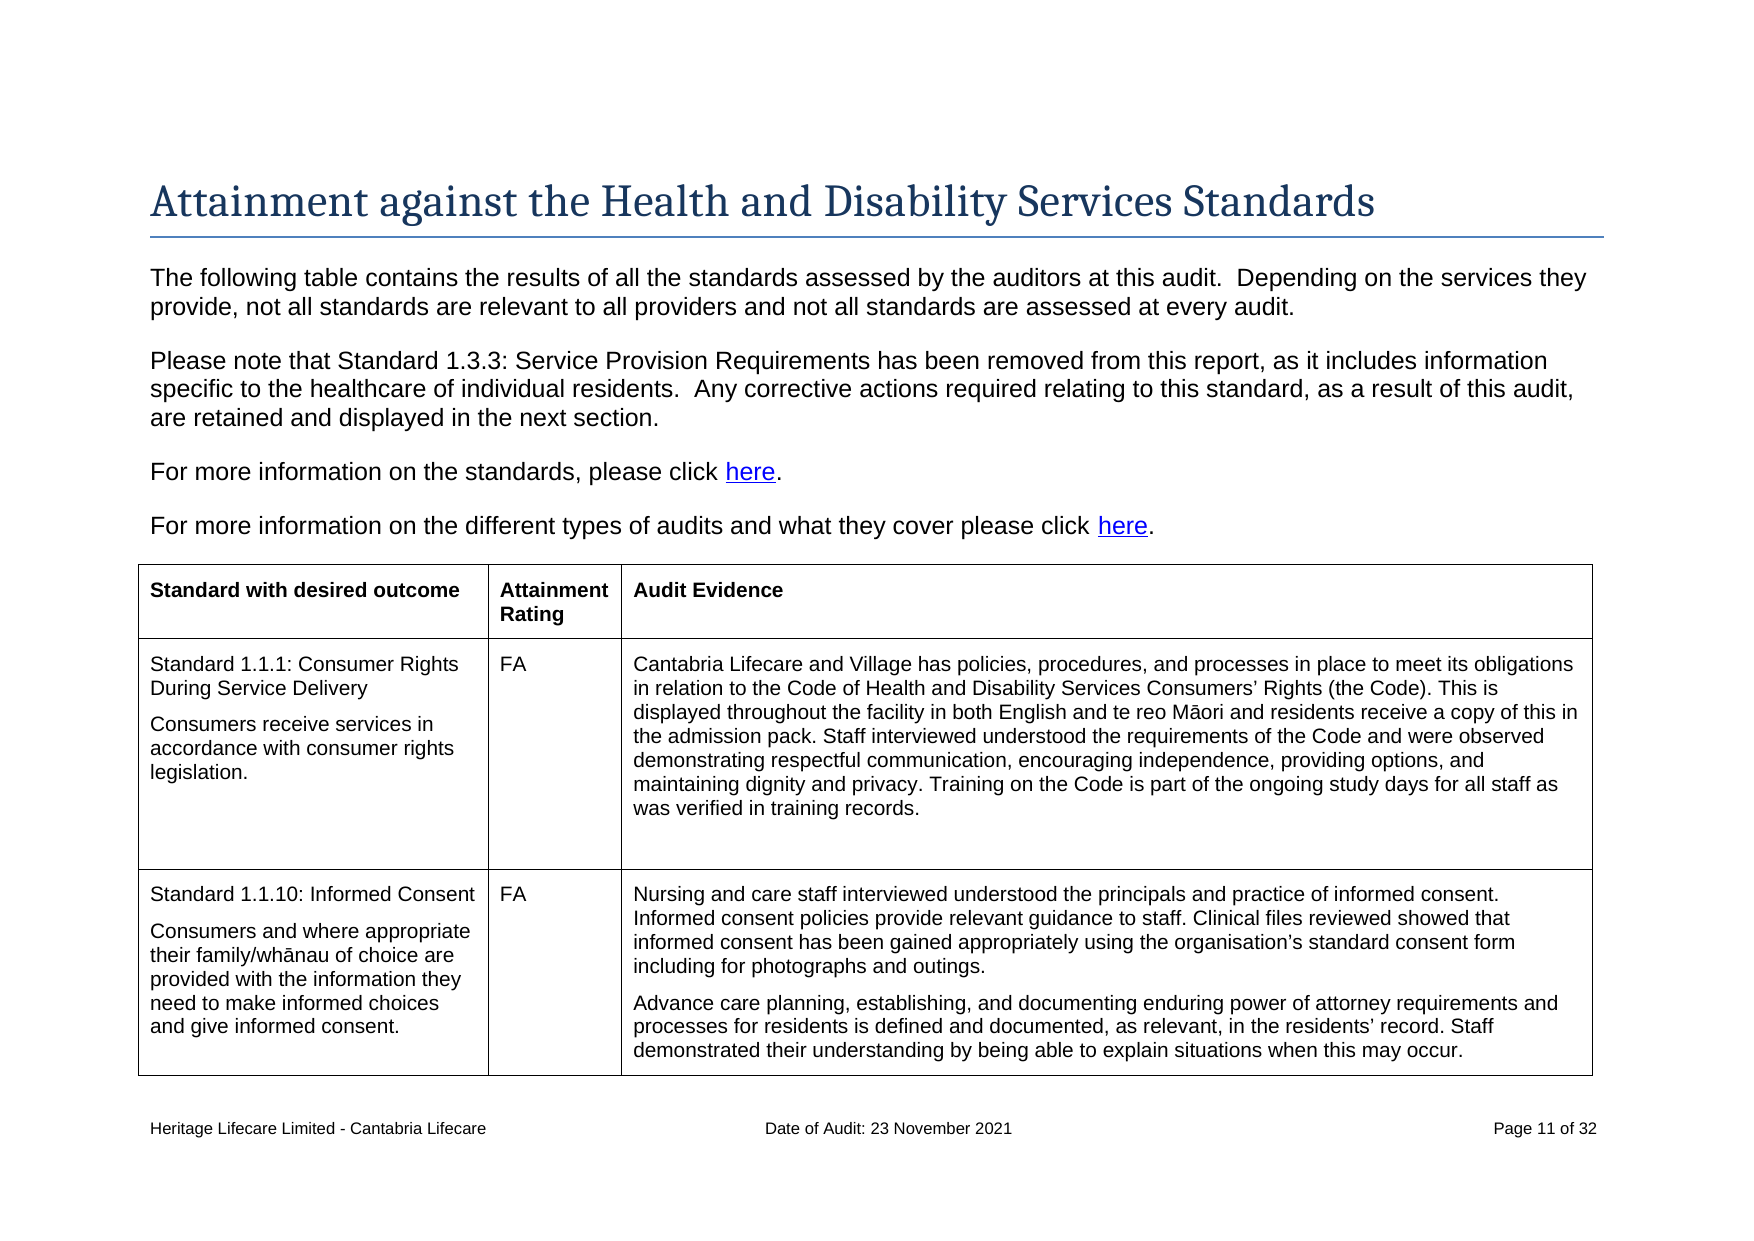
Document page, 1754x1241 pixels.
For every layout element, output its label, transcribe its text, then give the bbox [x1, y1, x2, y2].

text For more information on the standards, please click here. [150, 457, 1604, 486]
text For more information on the different types of audits and what they cover please click here. [150, 511, 1604, 539]
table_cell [622, 870, 1592, 1075]
table_header Attainment Rating [489, 565, 621, 638]
table_header Standard with desired outcome [139, 565, 488, 638]
table_cell FA [489, 639, 621, 868]
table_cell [139, 870, 488, 1075]
table_header Audit Evidence [622, 565, 1592, 638]
text Please note that Standard 1.3.3: Service Provision Requirements has been removed from this report, as it includes information specific to the healthcare of individual residents. Any corrective actions required relating to this standard, as a result of this audit, are retained and displayed in the next section. [150, 346, 1604, 432]
table_cell Standard 1.1.1: Consumer Rights During Service Delivery Consumers receive services in accordance with consumer rights legislation. [139, 639, 488, 868]
table_cell FA [489, 870, 621, 1075]
table_cell Cantabria Lifecare and Village has policies, procedures, and processes in place to meet its obligations in relation to the Code of Health and Disability Services Consumers’ Rights (the Code). This is displayed throughout the facility in both English and te reo Māori and residents receive a copy of this in the admission pack. Staff interviewed understood the requirements of the Code and were observed demonstrating respectful communication, encouraging independence, providing options, and maintaining dignity and privacy. Training on the Code is part of the ongoing study days for all staff as was verified in training records. [622, 639, 1592, 868]
subtitle Attainment against the Health and Disability Services Standards [150, 175, 1604, 236]
text The following table contains the results of all the standards assessed by the auditors at this audit. Depending on the services they provide, not all standards are relevant to all providers and not all standards are assessed at every audit. [150, 263, 1604, 321]
